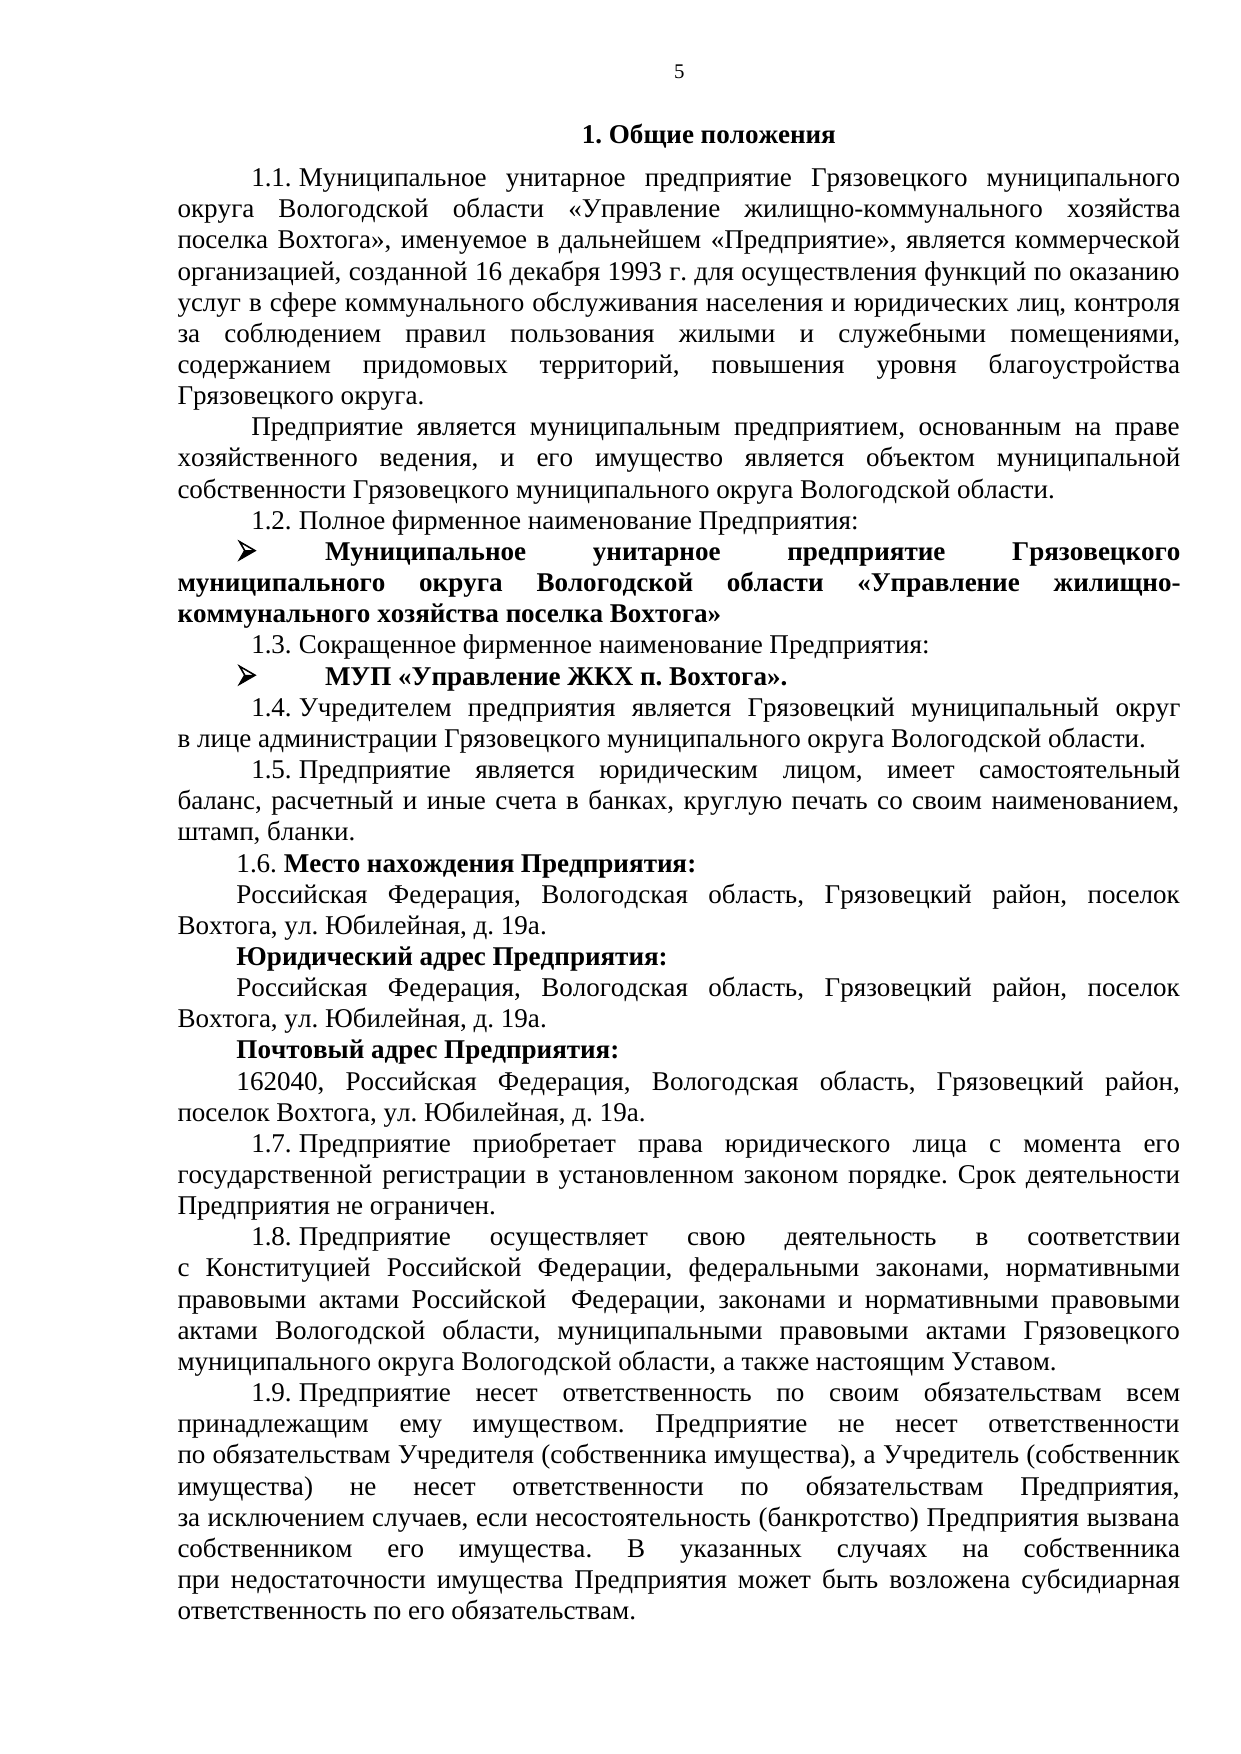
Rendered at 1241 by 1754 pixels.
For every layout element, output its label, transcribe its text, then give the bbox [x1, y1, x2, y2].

text 1.2. Полное фирменное наименование Предприятия: [177, 504, 1181, 535]
text 1. Общие положения [177, 118, 1181, 149]
text 1.5. Предприятие является юридическим лицом, имеет самостоятельный баланс, расчетный и иные счета в банках, круглую печать со своим наименованием, штамп, бланки. [177, 753, 1181, 847]
text 1.9. Предприятие несет ответственность по своим обязательствам всем принадлежащим ему имуществом. Предприятие не несет ответственности по обязательствам Учредителя (собственника имущества), а Учредитель (собственник имущества) не несет ответственности по обязательствам Предприятия, за исключением случаев, если несостоятельность (банкротство) Предприятия вызвана собственником его имущества. В указанных случаях на собственника при недостаточности имущества Предприятия может быть возложена субсидиарная ответственность по его обязательствам. [177, 1376, 1181, 1625]
text 1.6. Место нахождения Предприятия: [177, 847, 1181, 878]
list МУП «Управление ЖКХ п. Вохтога». [177, 660, 1181, 691]
text 1.8. Предприятие осуществляет свою деятельность в соответствии с Конституцией Российской Федерации, федеральными законами, нормативными правовыми актами Российской Федерации, законами и нормативными правовыми актами Вологодской области, муниципальными правовыми актами Грязовецкого муниципального округа Вологодской области, а также настоящим Уставом. [177, 1220, 1181, 1376]
text 1.7. Предприятие приобретает права юридического лица с момента его государственной регистрации в установленном законом порядке. Срок деятельности Предприятия не ограничен. [177, 1127, 1181, 1220]
text 1.3. Сокращенное фирменное наименование Предприятия: [177, 628, 1181, 660]
text 1.1. Муниципальное унитарное предприятие Грязовецкого муниципального округа Вологодской области «Управление жилищно-коммунального хозяйства поселка Вохтога», именуемое в дальнейшем «Предприятие», является коммерческой организацией, созданной 16 декабря 1993 г. для осуществления функций по оказанию услуг в сфере коммунального обслуживания населения и юридических лиц, контроля за соблюдением правил пользования жилыми и служебными помещениями, содержанием придомовых территорий, повышения уровня благоустройства Грязовецкого округа. [177, 161, 1181, 410]
text Российская Федерация, Вологодская область, Грязовецкий район, поселок Вохтога, ул. Юбилейная, д. 19а. [177, 971, 1181, 1033]
text 1.4. Учредителем предприятия является Грязовецкий муниципальный округ в лице администрации Грязовецкого муниципального округа Вологодской области. [177, 691, 1181, 753]
text Почтовый адрес Предприятия: [177, 1033, 1181, 1065]
text Предприятие является муниципальным предприятием, основанным на праве хозяйственного ведения, и его имущество является объектом муниципальной собственности Грязовецкого муниципального округа Вологодской области. [177, 410, 1181, 504]
list Муниципальное унитарное предприятие Грязовецкого муниципального округа Вологодской области «Управление жилищно-коммунального хозяйства поселка Вохтога» [177, 535, 1181, 628]
text Юридический адрес Предприятия: [177, 940, 1181, 971]
text 162040, Российская Федерация, Вологодская область, Грязовецкий район, поселок Вохтога, ул. Юбилейная, д. 19а. [177, 1065, 1181, 1127]
text Российская Федерация, Вологодская область, Грязовецкий район, поселок Вохтога, ул. Юбилейная, д. 19а. [177, 878, 1181, 940]
